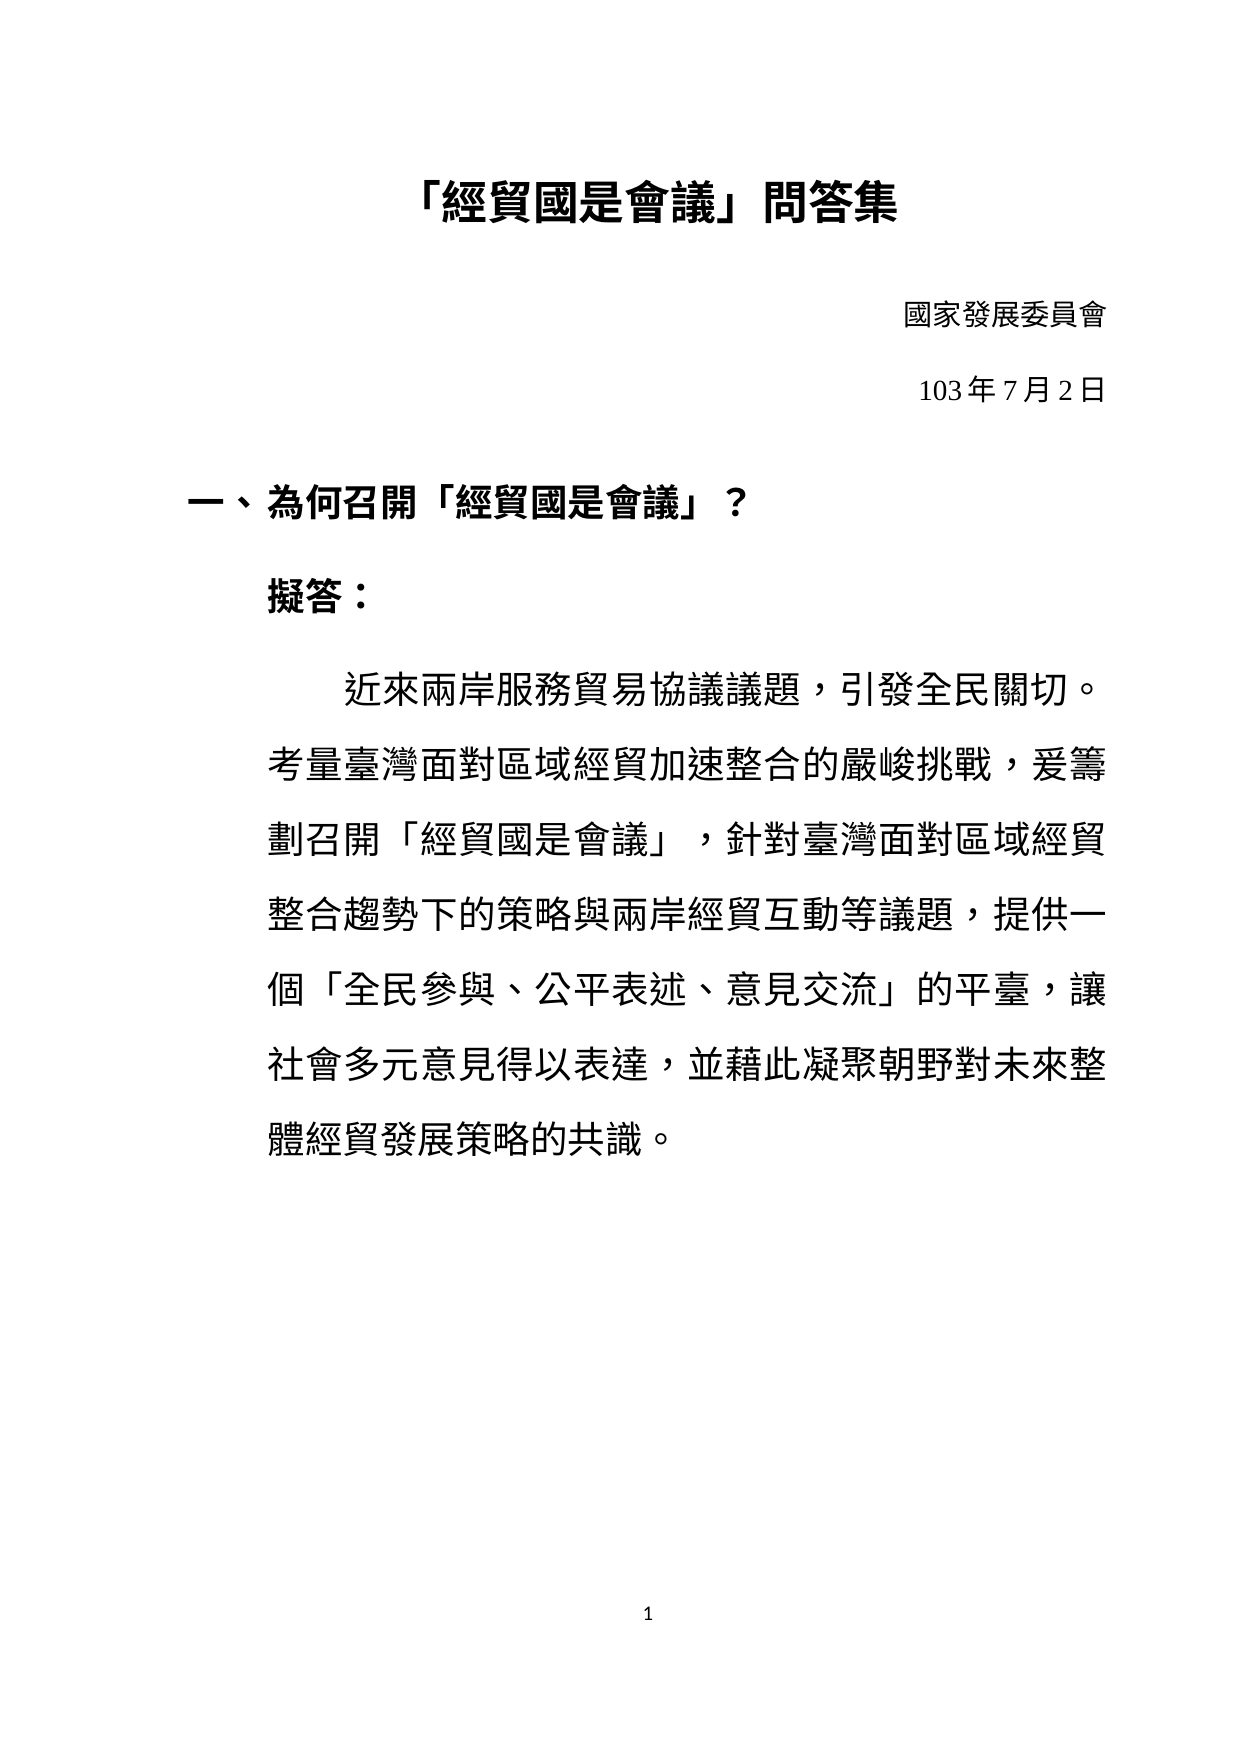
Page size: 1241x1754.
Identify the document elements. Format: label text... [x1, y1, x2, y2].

text 103年7月2日 [187, 350, 1107, 425]
text 國家發展委員會 [187, 275, 1107, 350]
list 擬答： [267, 556, 1107, 631]
text 「經貿國是會議」問答集 [187, 162, 1107, 237]
list 為何召開「經貿國是會議」？ [187, 462, 1107, 537]
list 近來兩岸服務貿易協議議題，引發全民關切。考量臺灣面對區域經貿加速整合的嚴峻挑戰，爰籌劃召開「經貿國是會議」，針對臺灣面對區域經貿整合趨勢下的策略與兩岸經貿互動等議題，提供一個「全民參與、公平表述、意見交流」的平臺，讓社會多元意見得以表達，並藉此凝聚朝野對未來整體經貿發展策略的共識。 [267, 650, 1107, 1175]
